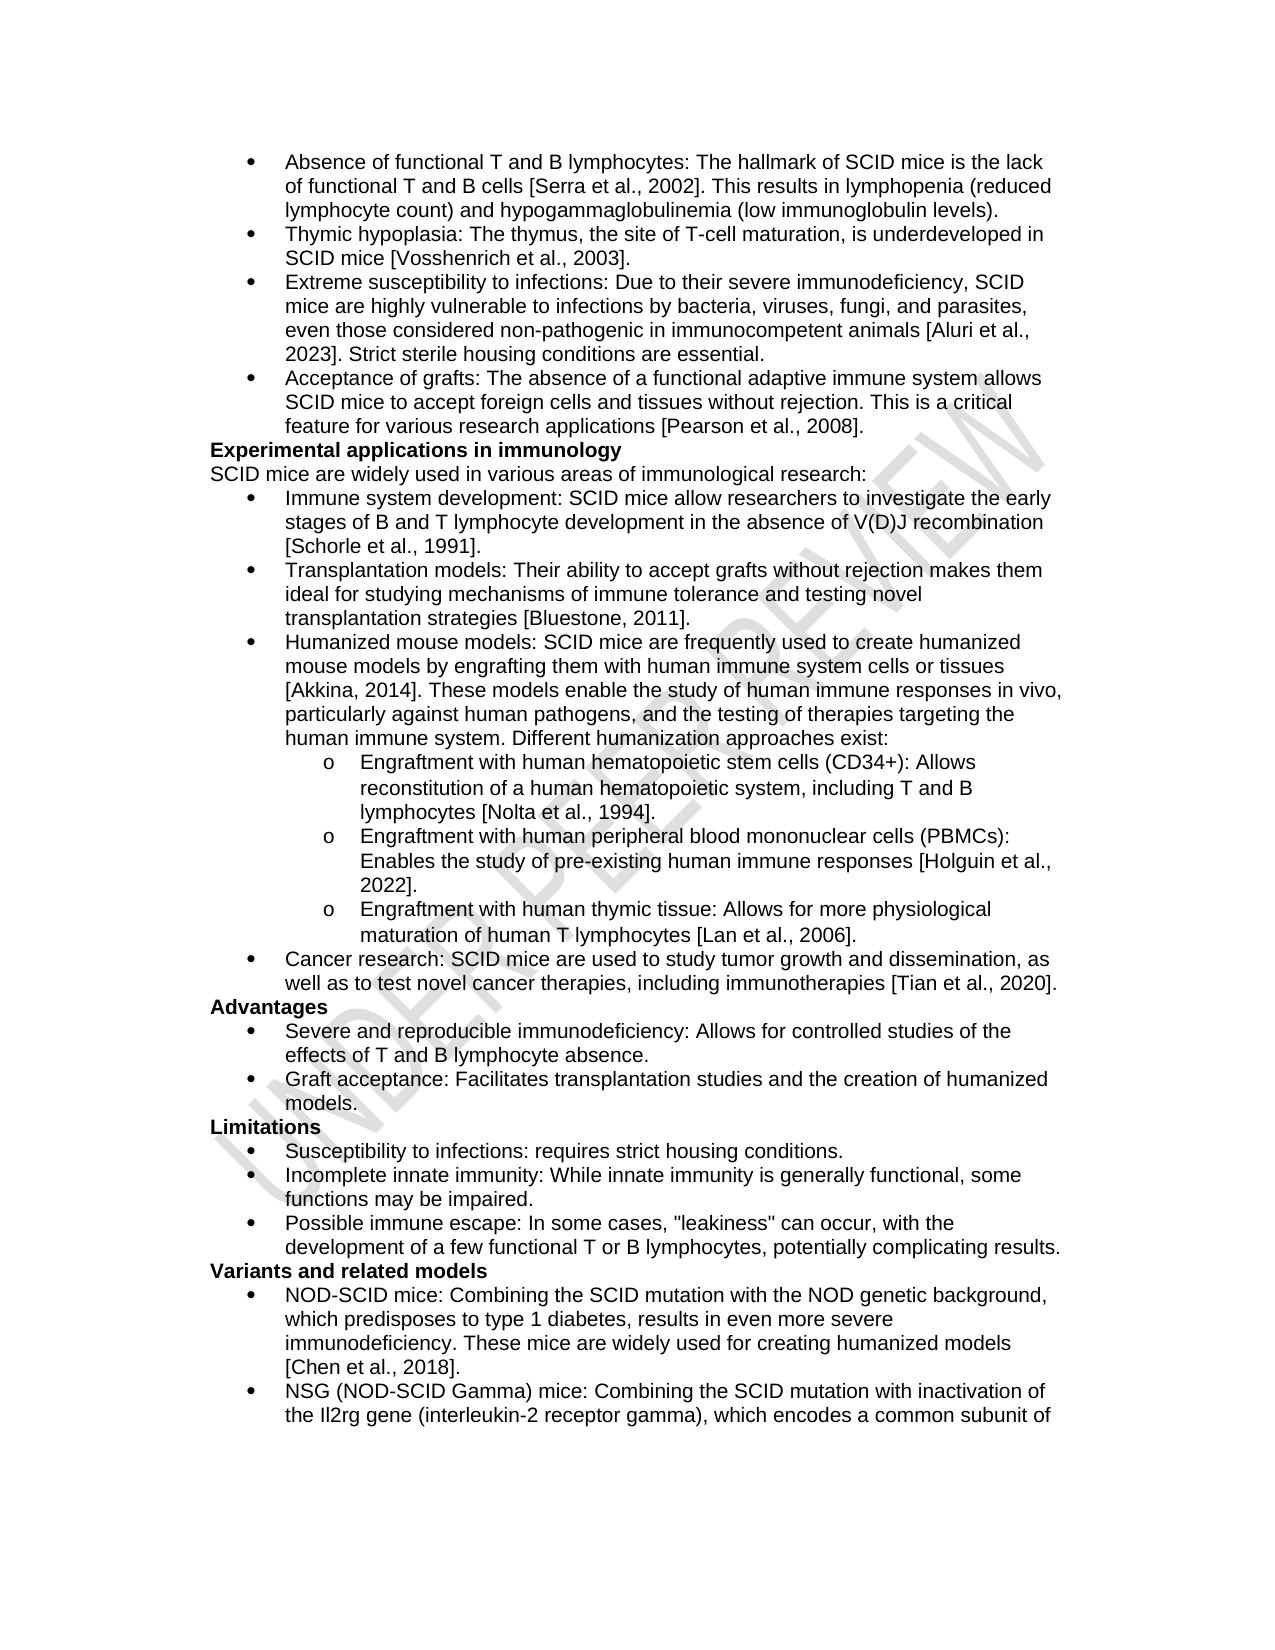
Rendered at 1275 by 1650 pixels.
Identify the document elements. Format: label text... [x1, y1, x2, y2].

text Variants and related models [210, 1259, 1065, 1283]
list Cancer research: SCID mice are used to study tumor growth and dissemination, as well as to test novel cancer therapies, including immunotherapies [Tian et al., 2020]. [247, 947, 1065, 995]
list Thymic hypoplasia: The thymus, the site of T-cell maturation, is underdeveloped in SCID mice [Vosshenrich et al., 2003]. [247, 222, 1065, 270]
list NOD-SCID mice: Combining the SCID mutation with the NOD genetic background, which predisposes to type 1 diabetes, results in even more severe immunodeficiency. These mice are widely used for creating humanized models [Chen et al., 2018]. [247, 1283, 1065, 1379]
list Graft acceptance: Facilitates transplantation studies and the creation of humanized models. [247, 1067, 1065, 1115]
list Engraftment with human thymic tissue: Allows for more physiological maturation of human T lymphocytes [Lan et al., 2006]. [322, 897, 1065, 947]
list Engraftment with human peripheral blood mononuclear cells (PBMCs): Enables the study of pre-existing human immune responses [Holguin et al., 2022]. [322, 823, 1065, 897]
list Susceptibility to infections: requires strict housing conditions. [247, 1139, 1065, 1163]
list Humanized mouse models: SCID mice are frequently used to create humanized mouse models by engrafting them with human immune system cells or tissues [Akkina, 2014]. These models enable the study of human immune responses in vivo, particularly against human pathogens, and the testing of therapies targeting the human immune system. Different humanization approaches exist: [247, 630, 1065, 750]
list Possible immune escape: In some cases, "leakiness" can occur, with the development of a few functional T or B lymphocytes, potentially complicating results. [247, 1211, 1065, 1259]
list Absence of functional T and B lymphocytes: The hallmark of SCID mice is the lack of functional T and B cells [Serra et al., 2002]. This results in lymphopenia (reduced lymphocyte count) and hypogammaglobulinemia (low immunoglobulin levels). [247, 150, 1065, 222]
list Severe and reproducible immunodeficiency: Allows for controlled studies of the effects of T and B lymphocyte absence. [247, 1019, 1065, 1067]
text SCID mice are widely used in various areas of immunological research: [210, 462, 1065, 486]
list Immune system development: SCID mice allow researchers to investigate the early stages of B and T lymphocyte development in the absence of V(D)J recombination [Schorle et al., 1991]. [247, 486, 1065, 558]
list Acceptance of grafts: The absence of a functional adaptive immune system allows SCID mice to accept foreign cells and tissues without rejection. This is a critical feature for various research applications [Pearson et al., 2008]. [247, 366, 1065, 438]
list Engraftment with human hematopoietic stem cells (CD34+): Allows reconstitution of a human hematopoietic system, including T and B lymphocytes [Nolta et al., 1994]. [322, 750, 1065, 823]
text Advantages [210, 995, 1065, 1019]
text Experimental applications in immunology [210, 438, 1065, 462]
list Extreme susceptibility to infections: Due to their severe immunodeficiency, SCID mice are highly vulnerable to infections by bacteria, viruses, fungi, and parasites, even those considered non-pathogenic in immunocompetent animals [Aluri et al., 2023]. Strict sterile housing conditions are essential. [247, 270, 1065, 366]
list Transplantation models: Their ability to accept grafts without rejection makes them ideal for studying mechanisms of immune tolerance and testing novel transplantation strategies [Bluestone, 2011]. [247, 558, 1065, 630]
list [247, 1379, 1065, 1427]
text Limitations [210, 1115, 1065, 1139]
list Incomplete innate immunity: While innate immunity is generally functional, some functions may be impaired. [247, 1163, 1065, 1211]
